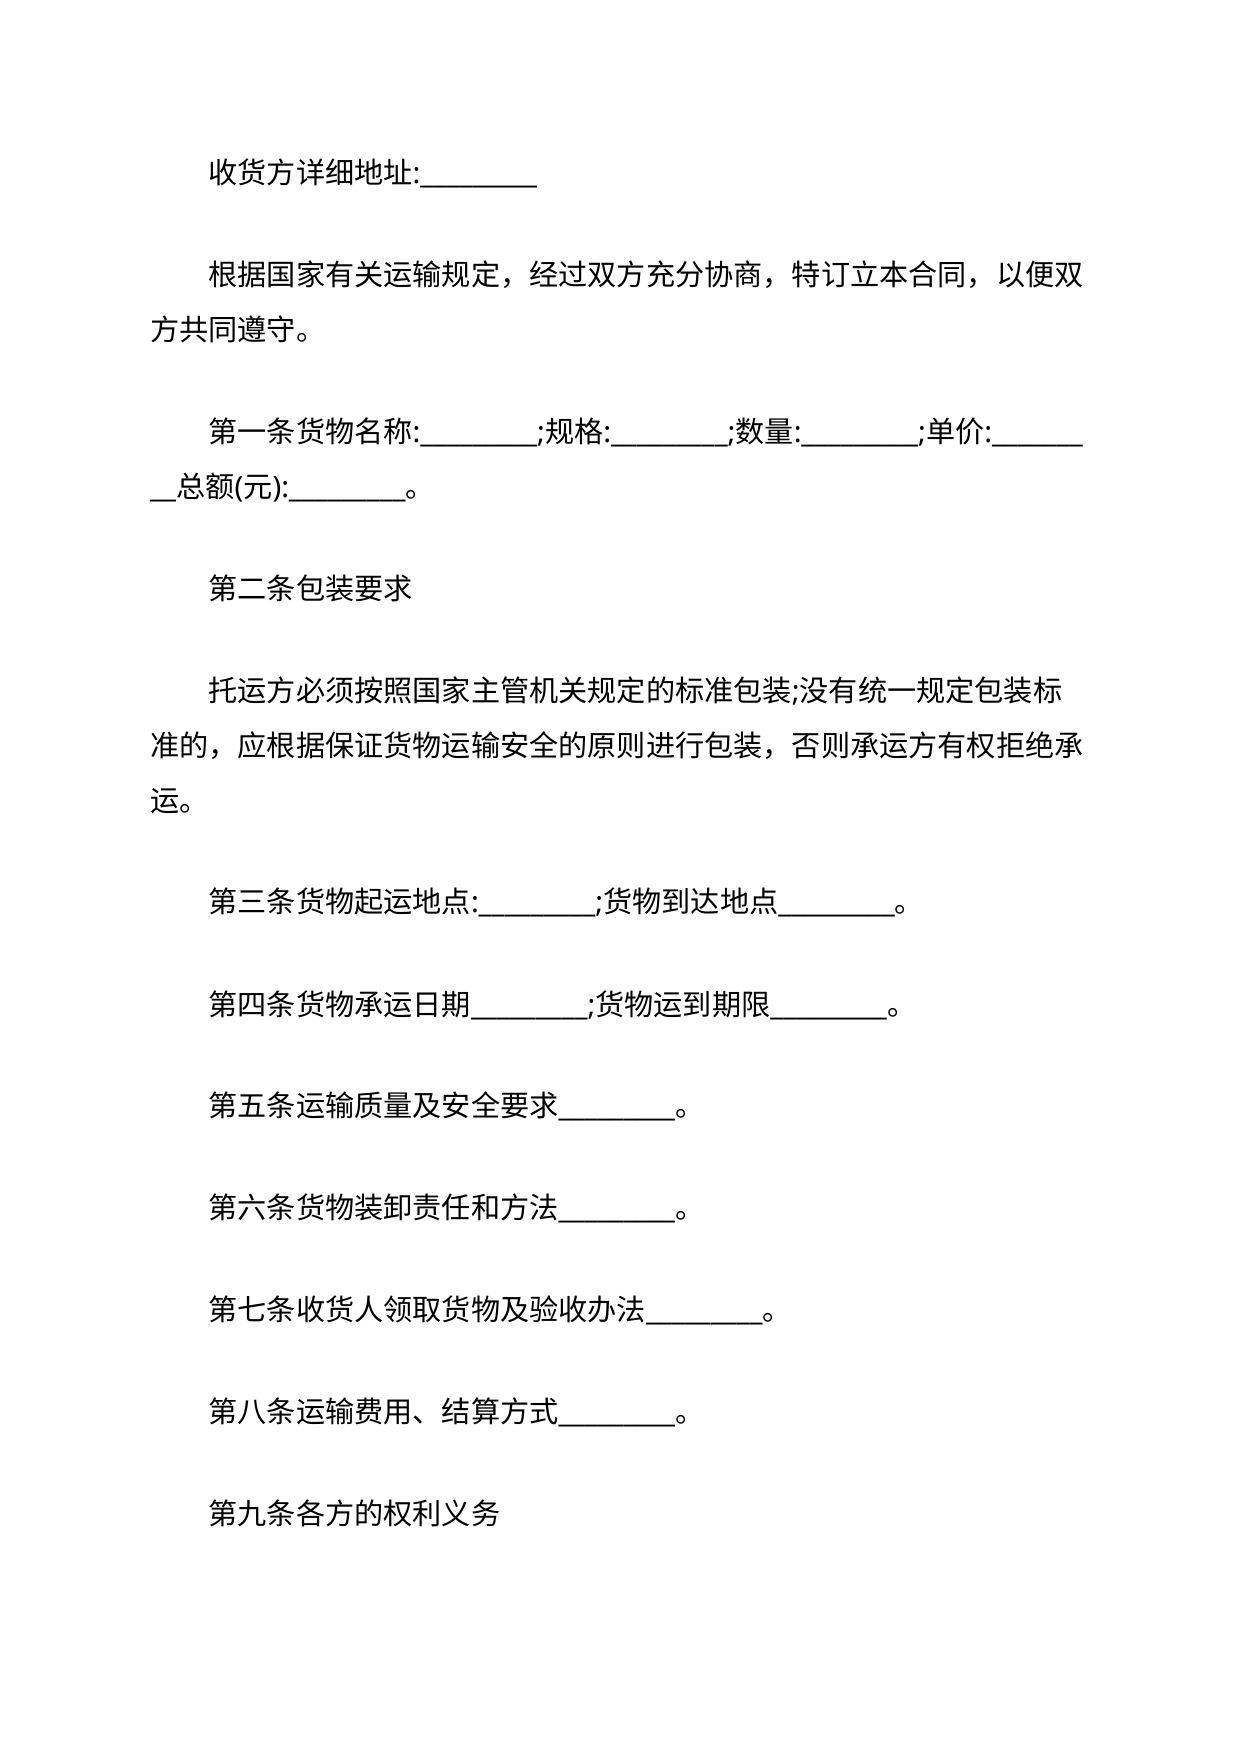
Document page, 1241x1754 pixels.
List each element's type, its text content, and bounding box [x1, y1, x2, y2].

text 托运方必须按照国家主管机关规定的标准包装;没有统一规定包装标准的，应根据保证货物运输安全的原则进行包装，否则承运方有权拒绝承运。 [150, 667, 1090, 819]
text 第一条货物名称:_________;规格:_________;数量:_________;单价:_________总额(元):_________。 [150, 409, 1090, 506]
text 第九条各方的权利义务 [150, 1491, 1090, 1533]
text 第六条货物装卸责任和方法_________。 [150, 1185, 1090, 1227]
text 第七条收货人领取货物及验收办法_________。 [150, 1287, 1090, 1329]
text 收货方详细地址:_________ [150, 150, 1090, 192]
text 第五条运输质量及安全要求_________。 [150, 1083, 1090, 1125]
text 第四条货物承运日期_________;货物运到期限_________。 [150, 981, 1090, 1023]
text 第三条货物起运地点:_________;货物到达地点_________。 [150, 879, 1090, 921]
text 根据国家有关运输规定，经过双方充分协商，特订立本合同，以便双方共同遵守。 [150, 252, 1090, 349]
text 第八条运输费用、结算方式_________。 [150, 1389, 1090, 1431]
text 第二条包装要求 [150, 566, 1090, 608]
